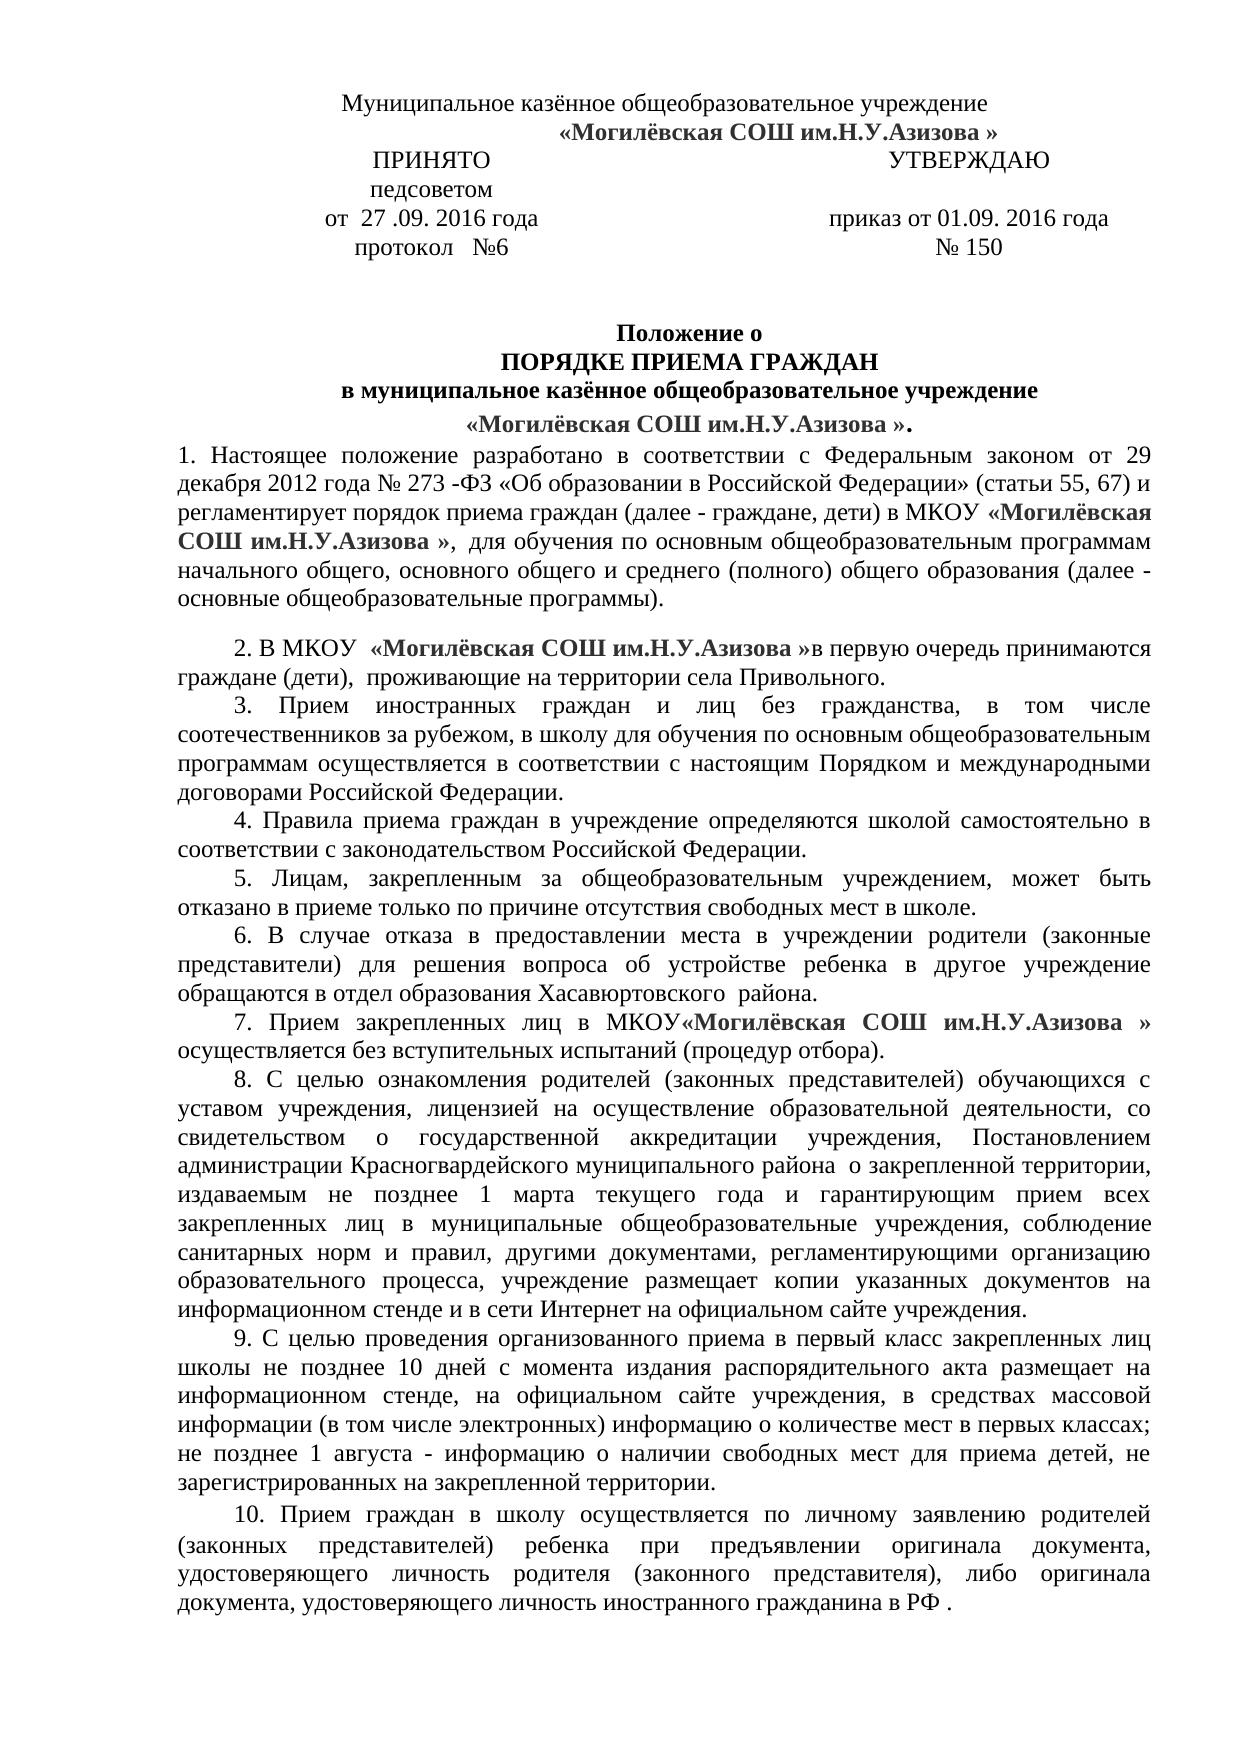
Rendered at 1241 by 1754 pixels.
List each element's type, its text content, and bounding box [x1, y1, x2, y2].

text 3. Прием иностранных граждан и лиц без гражданства, в том числе соотечественников за рубежом, в школу для обучения по основным общеобразовательным программам осуществляется в соответствии с настоящим Порядком и международными договорами Российской Федерации. [177, 691, 1152, 806]
table_header ПРИНЯТО педсоветом от 27 .09. 2016 года протокол №6 [177, 145, 686, 289]
text 9. С целью проведения организованного приема в первый класс закрепленных лиц школы не позднее 10 дней с момента издания распорядительного акта размещает на информационном стенде, на официальном сайте учреждения, в средствах массовой информации (в том числе электронных) информацию о количестве мест в первых классах; не позднее 1 августа - информацию о наличии свободных мест для приема детей, не зарегистрированных на закрепленной территории. [177, 1323, 1152, 1496]
text 6. В случае отказа в предоставлении места в учреждении родители (законные представители) для решения вопроса об устройстве ребенка в другое учреждение обращаются в отдел образования Хасавюртовского района. [177, 921, 1152, 1007]
text 10. Прием граждан в школу осуществляется по личному заявлению родителей (законных представителей) ребенка при предъявлении оригинала документа, удостоверяющего личность родителя (законного представителя), либо оригинала документа, удостоверяющего личность иностранного гражданина в РФ . [177, 1496, 1152, 1616]
text Положение о [177, 318, 1152, 347]
text 7. Прием закрепленных лиц в МКОУ«Могилёвская СОШ им.Н.У.Азизова » осуществляется без вступительных испытаний (процедур отбора). [177, 1007, 1152, 1064]
text «Могилёвская СОШ им.Н.У.Азизова » [177, 117, 1152, 145]
text 5. Лицам, закрепленным за общеобразовательным учреждением, может быть отказано в приеме только по причине отсутствия свободных мест в школе. [177, 863, 1152, 921]
text «Могилёвская СОШ им.Н.У.Азизова ». [177, 404, 1152, 440]
text в муниципальное казённое общеобразовательное учреждение [177, 375, 1152, 404]
text 1. Настоящее положение разработано в соответствии с Федеральным законом от 29 декабря 2012 года № 273 -ФЗ «Об образовании в Российской Федерации» (статьи 55, 67) и регламентирует порядок приема граждан (далее - граждане, дети) в МКОУ «Могилёвская СОШ им.Н.У.Азизова », для обучения по основным общеобразовательным программам начального общего, основного общего и среднего (полного) общего образования (далее - основные общеобразовательные программы). [177, 440, 1152, 612]
text 8. С целью ознакомления родителей (законных представителей) обучающихся с уставом учреждения, лицензией на осуществление образовательной деятельности, со свидетельством о государственной аккредитации учреждения, Постановлением администрации Красногвардейского муниципального района о закрепленной территории, издаваемым не позднее 1 марта текущего года и гарантирующим прием всех закрепленных лиц в муниципальные общеобразовательные учреждения, соблюдение санитарных норм и правил, другими документами, регламентирующими организацию образовательного процесса, учреждение размещает копии указанных документов на информационном стенде и в сети Интернет на официальном сайте учреждения. [177, 1064, 1152, 1323]
text ПОРЯДКЕ ПРИЕМА ГРАЖДАН [177, 347, 1152, 375]
text 2. В МКОУ «Могилёвская СОШ им.Н.У.Азизова »в первую очередь принимаются граждане (дети), проживающие на территории села Привольного. [177, 633, 1152, 691]
text 4. Правила приема граждан в учреждение определяются школой самостоятельно в соответствии с законодательством Российской Федерации. [177, 806, 1152, 863]
text Муниципальное казённое общеобразовательное учреждение [177, 88, 1152, 117]
table_header УТВЕРЖДАЮ приказ от 01.09. 2016 года № 150 [686, 145, 1240, 289]
